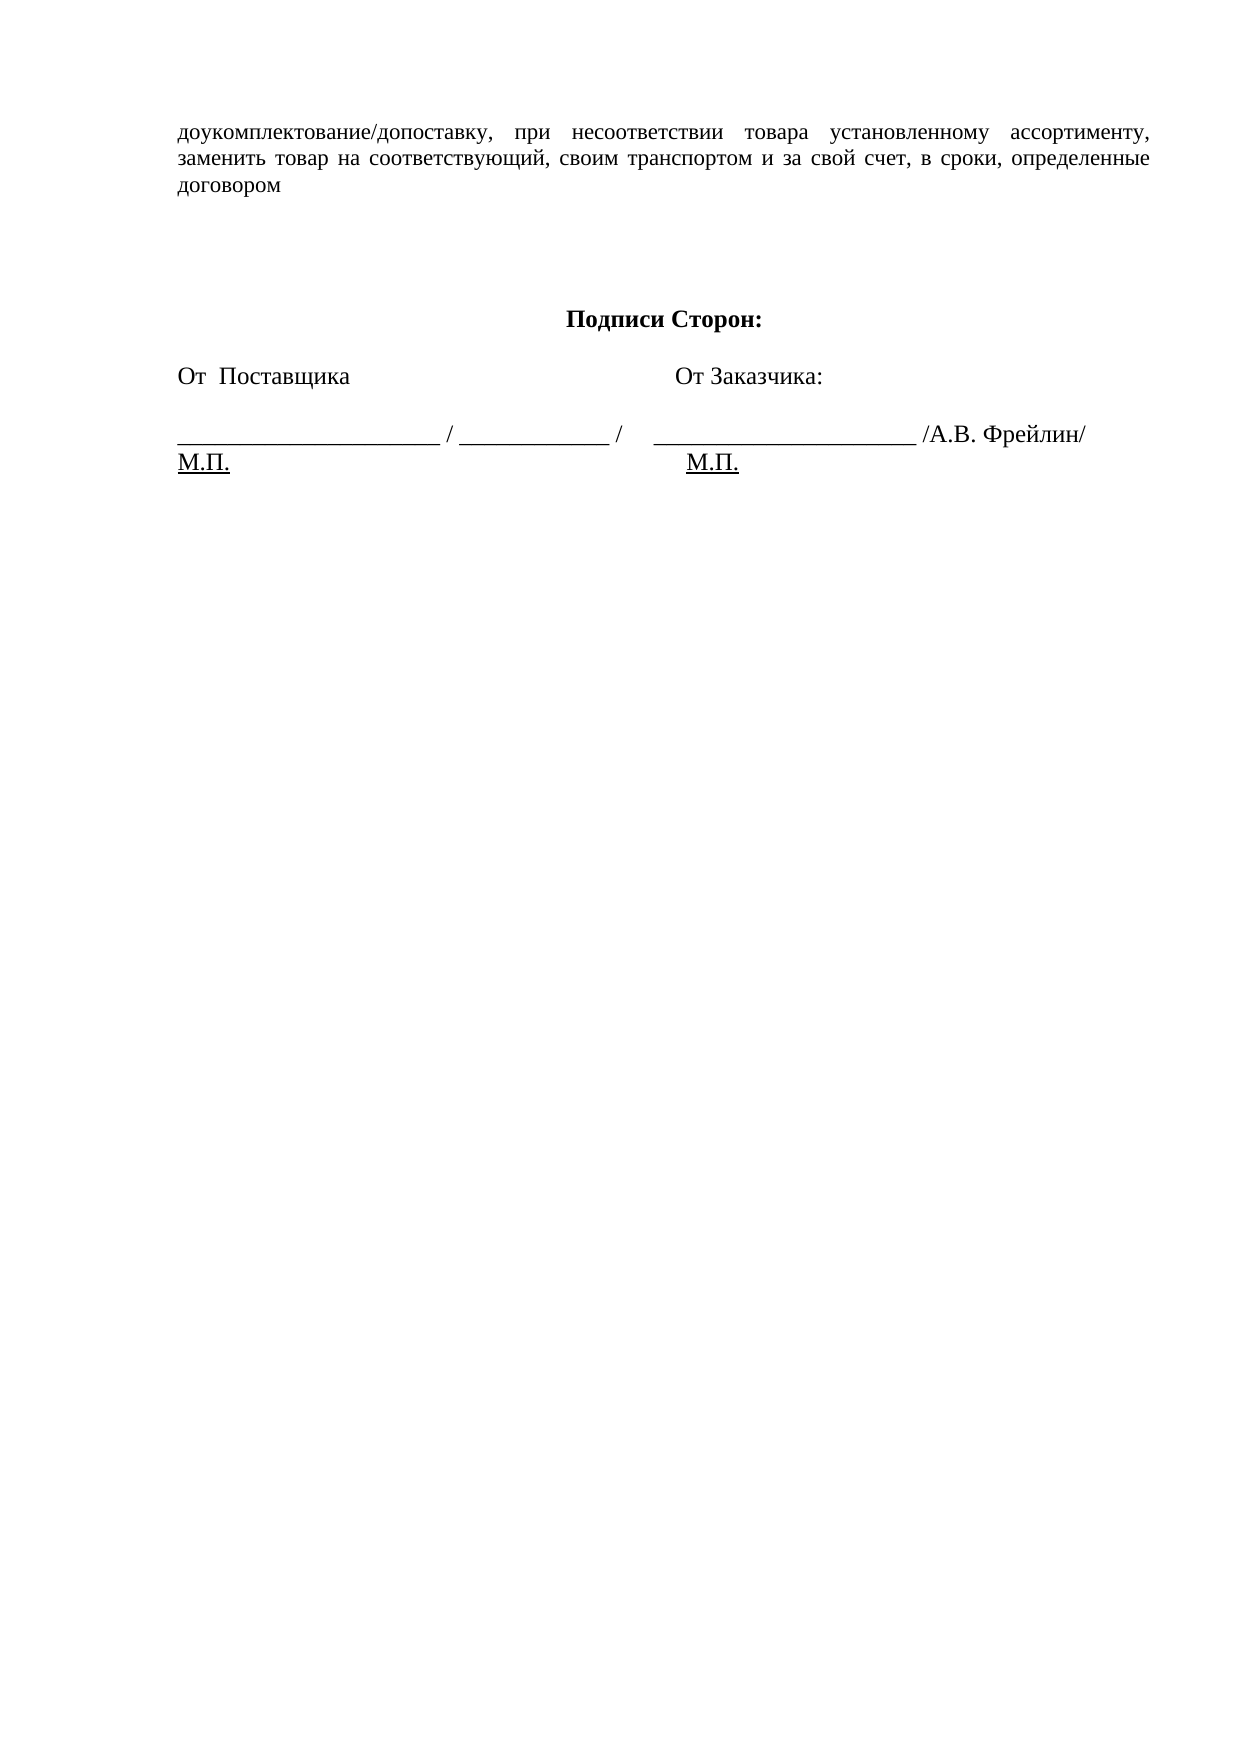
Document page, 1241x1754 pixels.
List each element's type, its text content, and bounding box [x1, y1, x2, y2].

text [177, 118, 1152, 197]
text _____________________ / ____________ / _____________________ /А.В. Фрейлин/ [177, 419, 1152, 447]
text М.П. М.П. [177, 447, 1152, 476]
text От Поставщика От Заказчика: [177, 361, 1152, 390]
text Подписи Сторон: [177, 304, 1152, 332]
